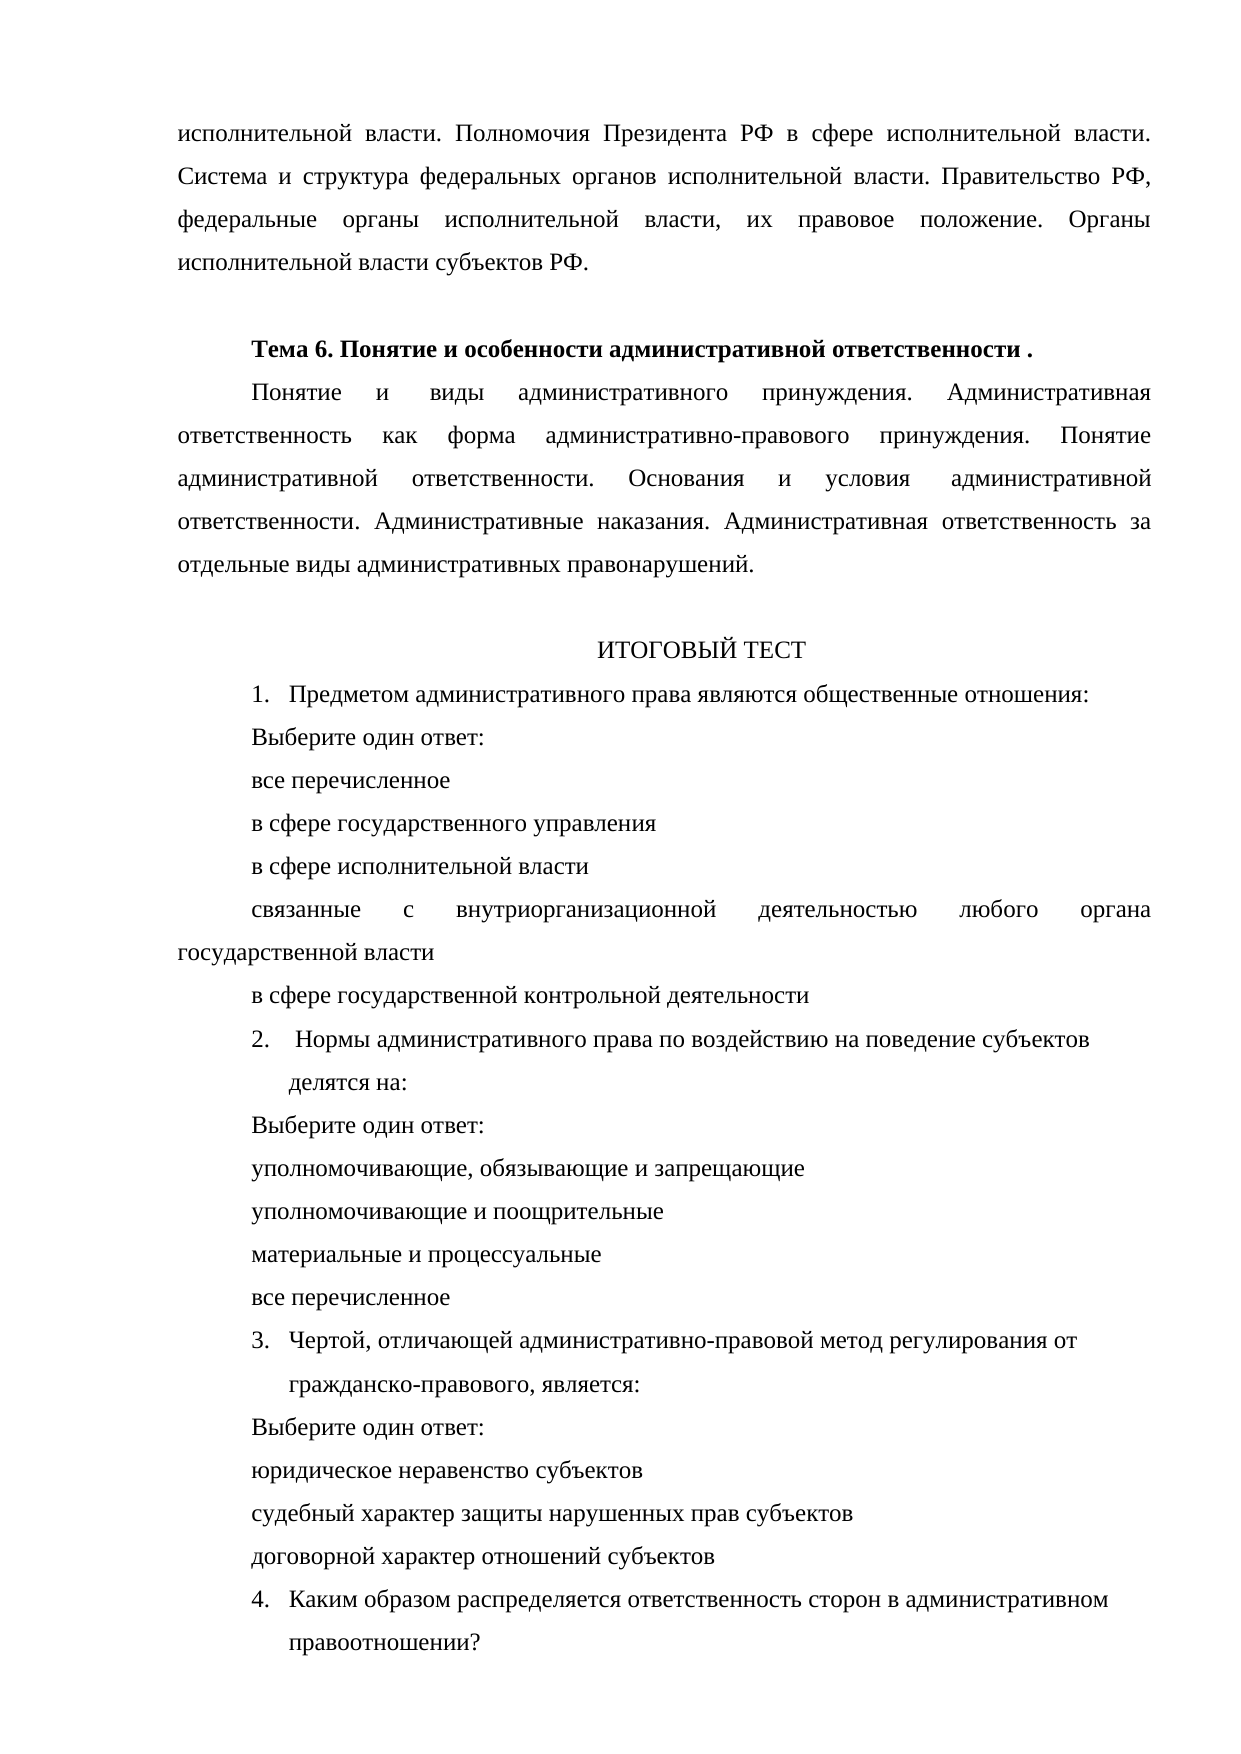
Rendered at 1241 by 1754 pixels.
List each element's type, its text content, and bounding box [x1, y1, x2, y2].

text уполномочивающие и поощрительные [177, 1196, 1152, 1225]
text Выберите один ответ: [177, 722, 1152, 751]
text юридическое неравенство субъектов [177, 1455, 1152, 1484]
list Каким образом распределяется ответственность сторон в административном правоотношении? [251, 1584, 1152, 1656]
text ИТОГОВЫЙ ТЕСТ [177, 636, 1152, 664]
text материальные и процессуальные [177, 1239, 1152, 1268]
list Нормы административного права по воздействию на поведение субъектов делятся на: [251, 1024, 1152, 1096]
text все перечисленное [177, 1282, 1152, 1311]
text Понятие и виды административного принуждения. Административная ответственность как форма административно-правового принуждения. Понятие административной ответственности. Основания и условия административной ответственности. Административные наказания. Административная ответственность за отдельные виды административных правонарушений. [177, 377, 1152, 578]
list Предметом административного права являются общественные отношения: [251, 679, 1152, 707]
text в сфере государственной контрольной деятельности [177, 981, 1152, 1009]
list Чертой, отличающей административно-правовой метод регулирования от гражданско-правового, является: [251, 1326, 1152, 1397]
text судебный характер защиты нарушенных прав субъектов [177, 1498, 1152, 1527]
text в сфере государственного управления [177, 808, 1152, 837]
text Тема 6. Понятие и особенности административной ответственности . [177, 334, 1152, 362]
text договорной характер отношений субъектов [177, 1541, 1152, 1570]
text Выберите один ответ: [177, 1412, 1152, 1441]
text в сфере исполнительной власти [177, 851, 1152, 880]
text Выберите один ответ: [177, 1110, 1152, 1139]
text уполномочивающие, обязывающие и запрещающие [177, 1153, 1152, 1182]
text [177, 118, 1152, 276]
text связанные с внутриорганизационной деятельностью любого органа государственной власти [177, 894, 1152, 966]
text все перечисленное [177, 765, 1152, 794]
